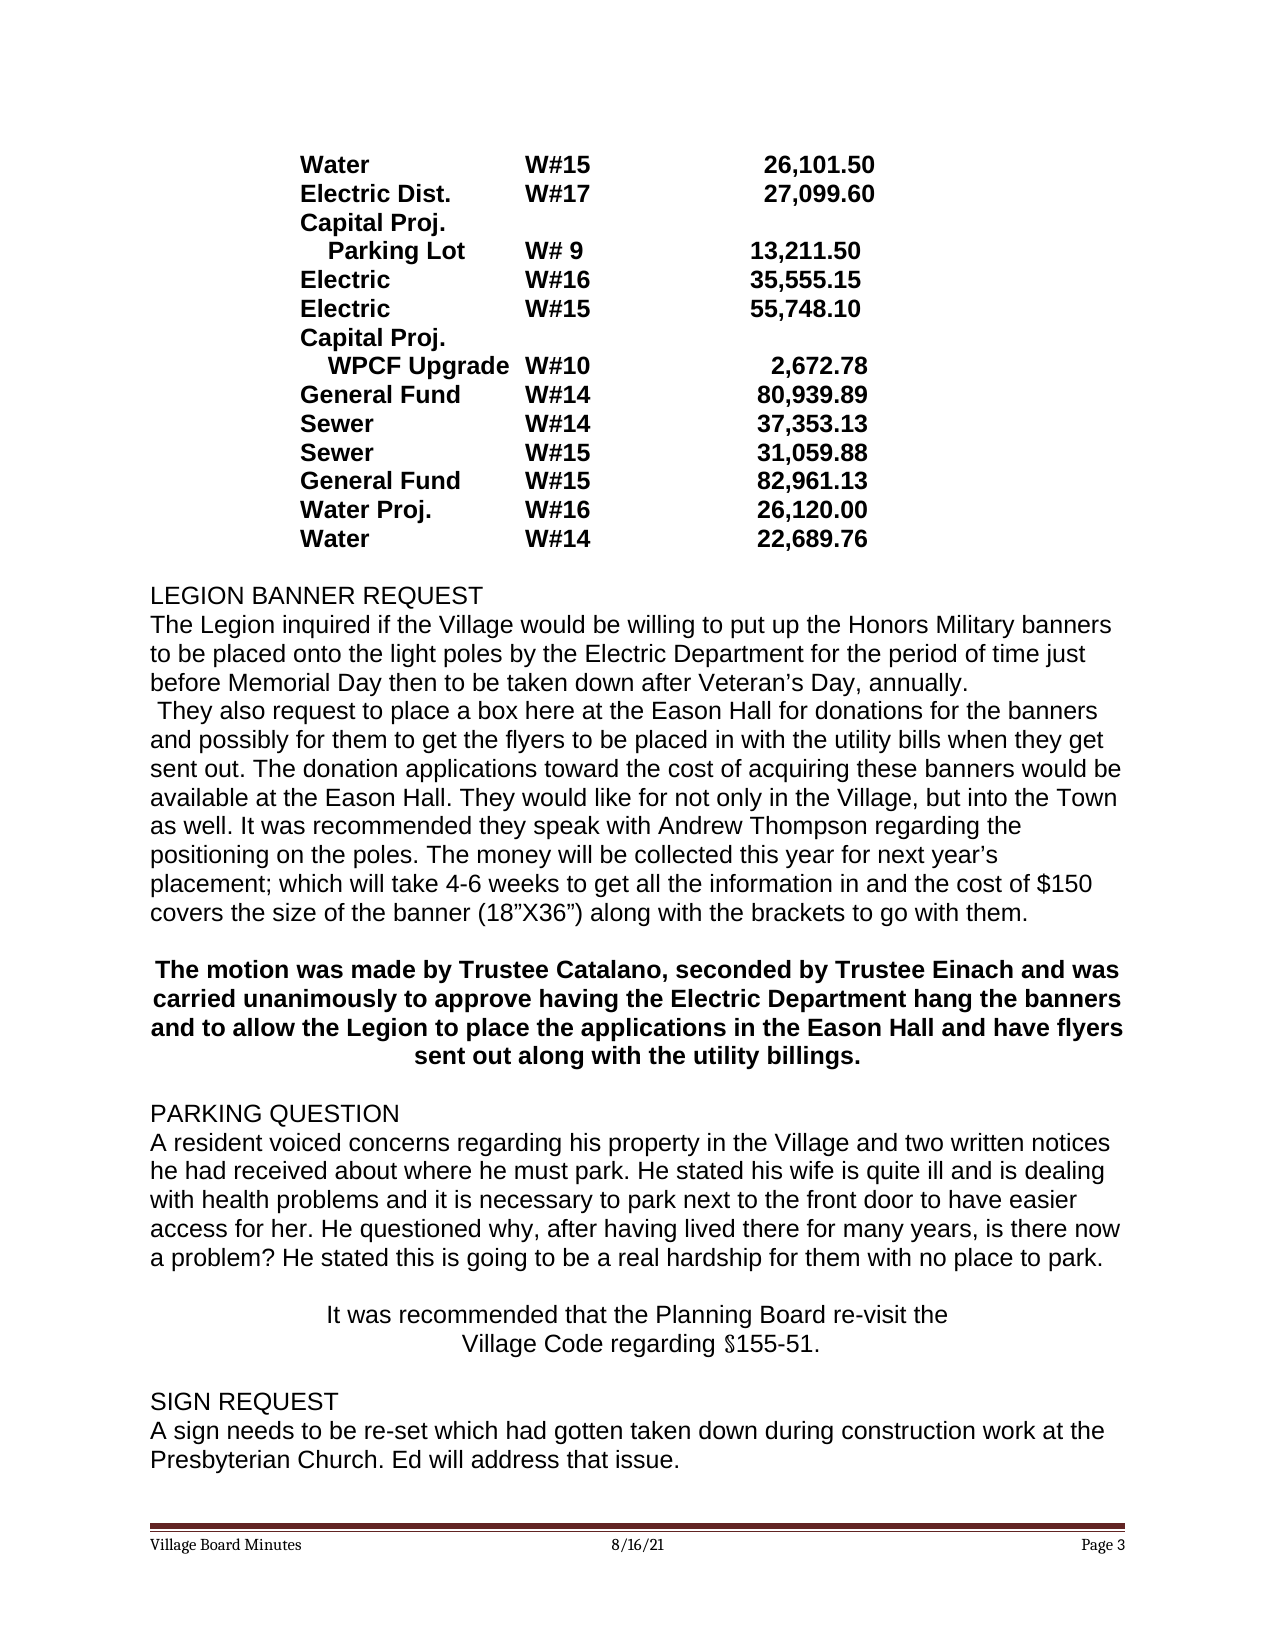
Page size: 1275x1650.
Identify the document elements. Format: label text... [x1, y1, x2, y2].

text It was recommended that the Planning Board re-visit the [150, 1300, 1125, 1329]
text Capital Proj. [300, 322, 1125, 351]
text Water W#14 22,689.76 [300, 524, 1125, 552]
text General Fund W#14 80,939.89 [300, 380, 1125, 409]
text Parking Lot W# 9 13,211.50 [300, 236, 1125, 265]
text Village Code regarding §155-51. [150, 1329, 1125, 1358]
text Electric W#16 35,555.15 [300, 265, 1125, 294]
text A resident voiced concerns regarding his property in the Village and two written notices he had received about where he must park. He stated his wife is quite ill and is dealing with health problems and it is necessary to park next to the front door to have easier access for her. He questioned why, after having lived there for many years, is there now a problem? He stated this is going to be a real hardship for them with no place to park. [150, 1127, 1125, 1271]
text Sewer W#15 31,059.88 [300, 437, 1125, 466]
text Capital Proj. [300, 207, 1125, 236]
text PARKING QUESTION [150, 1099, 1125, 1127]
text A sign needs to be re-set which had gotten taken down during construction work at the Presbyterian Church. Ed will address that issue. [150, 1416, 1125, 1473]
text They also request to place a box here at the Eason Hall for donations for the banners and possibly for them to get the flyers to be placed in with the utility bills when they get sent out. The donation applications toward the cost of acquiring these banners would be available at the Eason Hall. They would like for not only in the Village, but into the Town as well. It was recommended they speak with Andrew Thompson regarding the positioning on the poles. The money will be collected this year for next year’s placement; which will take 4-6 weeks to get all the information in and the cost of $150 covers the size of the banner (18”X36”) along with the brackets to go with them. [150, 696, 1125, 926]
text Water Proj. W#16 26,120.00 [300, 495, 1125, 524]
text The motion was made by Trustee Catalano, seconded by Trustee Einach and was carried unanimously to approve having the Electric Department hang the banners and to allow the Legion to place the applications in the Eason Hall and have flyers sent out along with the utility billings. [150, 955, 1125, 1070]
text WPCF Upgrade W#10 2,672.78 [300, 351, 1125, 380]
text Water W#15 26,101.50 [300, 150, 1125, 179]
text Electric Dist. W#17 27,099.60 [300, 179, 1125, 207]
text Sewer W#14 37,353.13 [300, 409, 1125, 437]
text SIGN REQUEST [150, 1387, 1125, 1416]
text Electric W#15 55,748.10 [300, 294, 1125, 322]
text The Legion inquired if the Village would be willing to put up the Honors Military banners to be placed onto the light poles by the Electric Department for the period of time just before Memorial Day then to be taken down after Veteran’s Day, annually. [150, 610, 1125, 696]
text LEGION BANNER REQUEST [150, 581, 1125, 610]
text General Fund W#15 82,961.13 [300, 466, 1125, 495]
